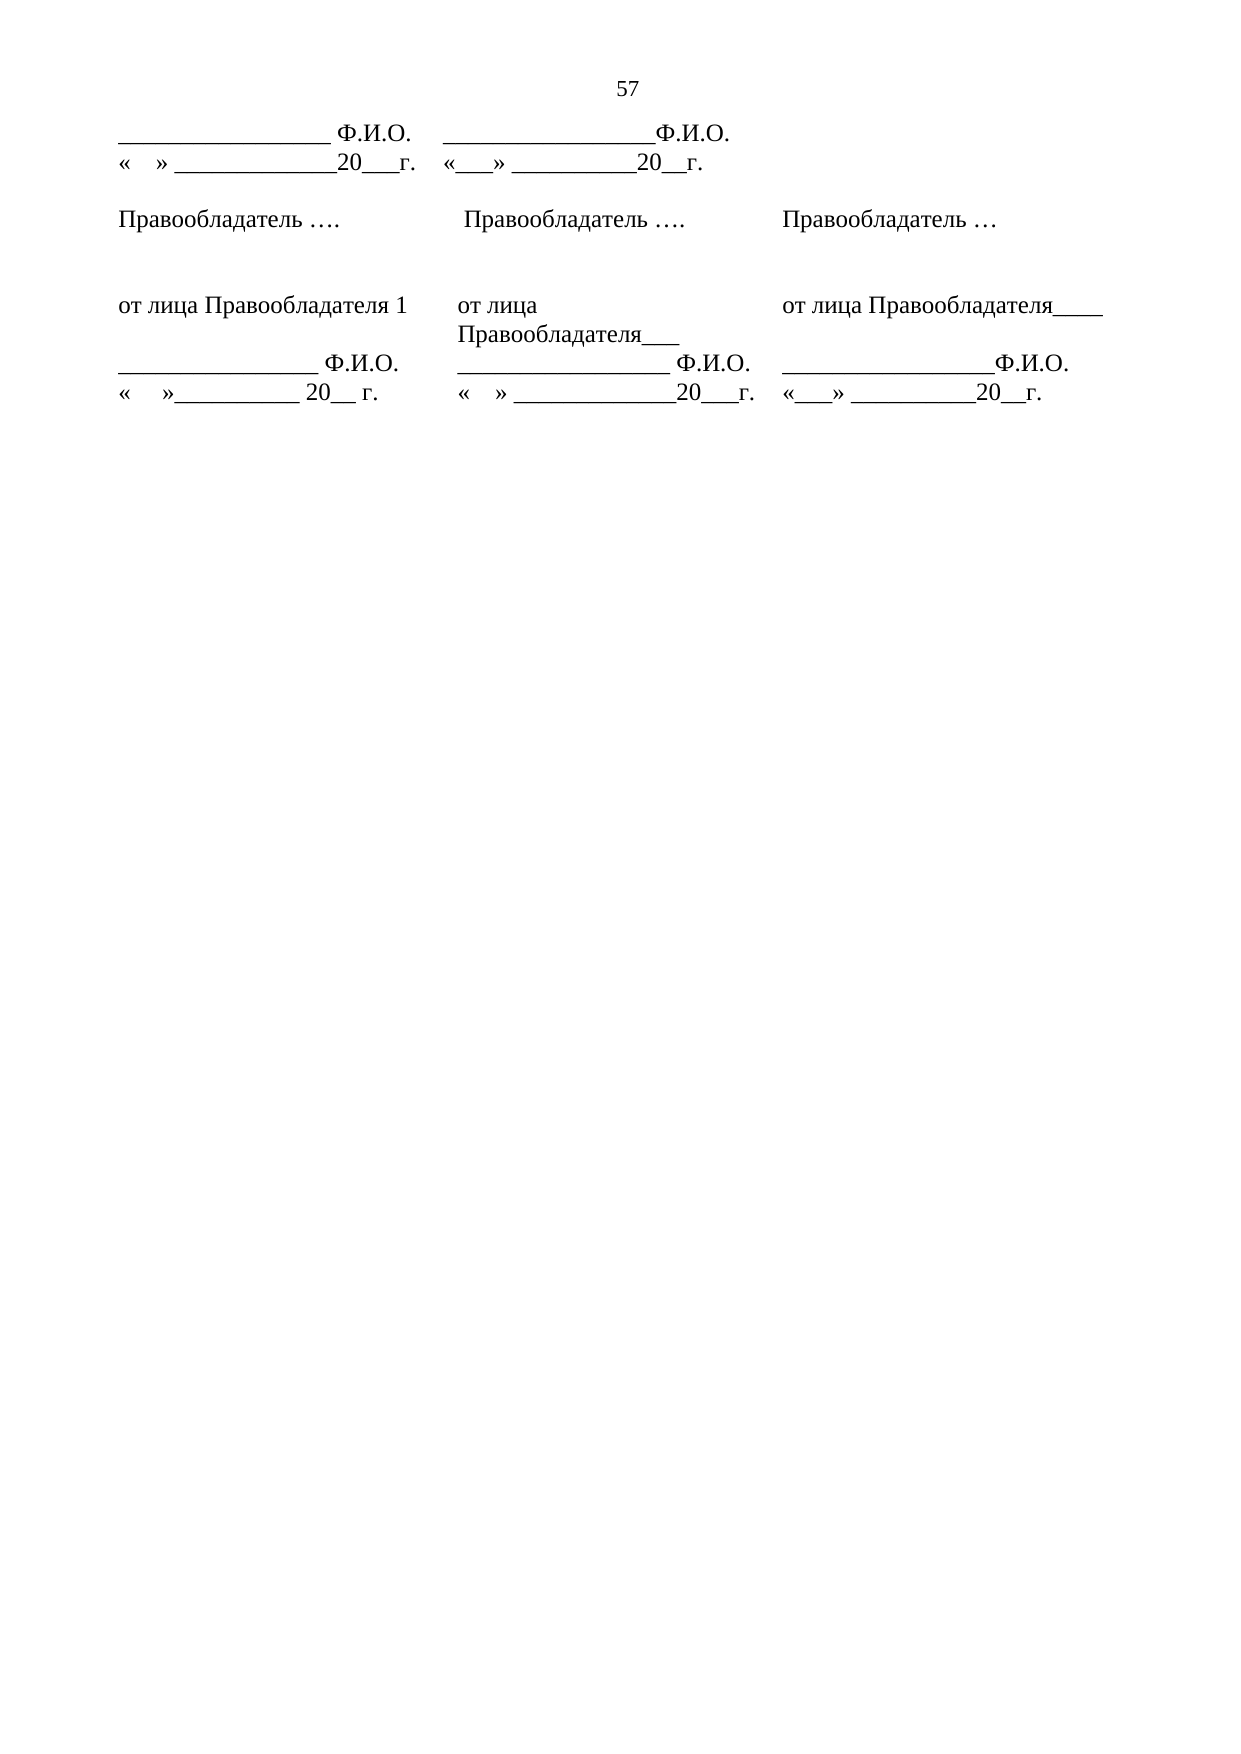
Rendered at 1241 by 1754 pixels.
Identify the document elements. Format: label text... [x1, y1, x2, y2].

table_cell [107, 118, 432, 176]
table_cell от лица Правообладателя____ _________________Ф.И.О. «___» __________20__г. [771, 233, 1125, 497]
table_header Правообладатель …. [107, 204, 446, 233]
table_header Правообладатель …. [446, 204, 771, 233]
table_cell от лица Правообладателя 1 ________________ Ф.И.О. « »__________ 20__ г. [107, 233, 446, 497]
table_cell от лица Правообладателя___ _________________ Ф.И.О. « » _____________20___г. [446, 233, 771, 497]
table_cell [432, 118, 768, 176]
table_header Правообладатель … [771, 204, 1125, 233]
